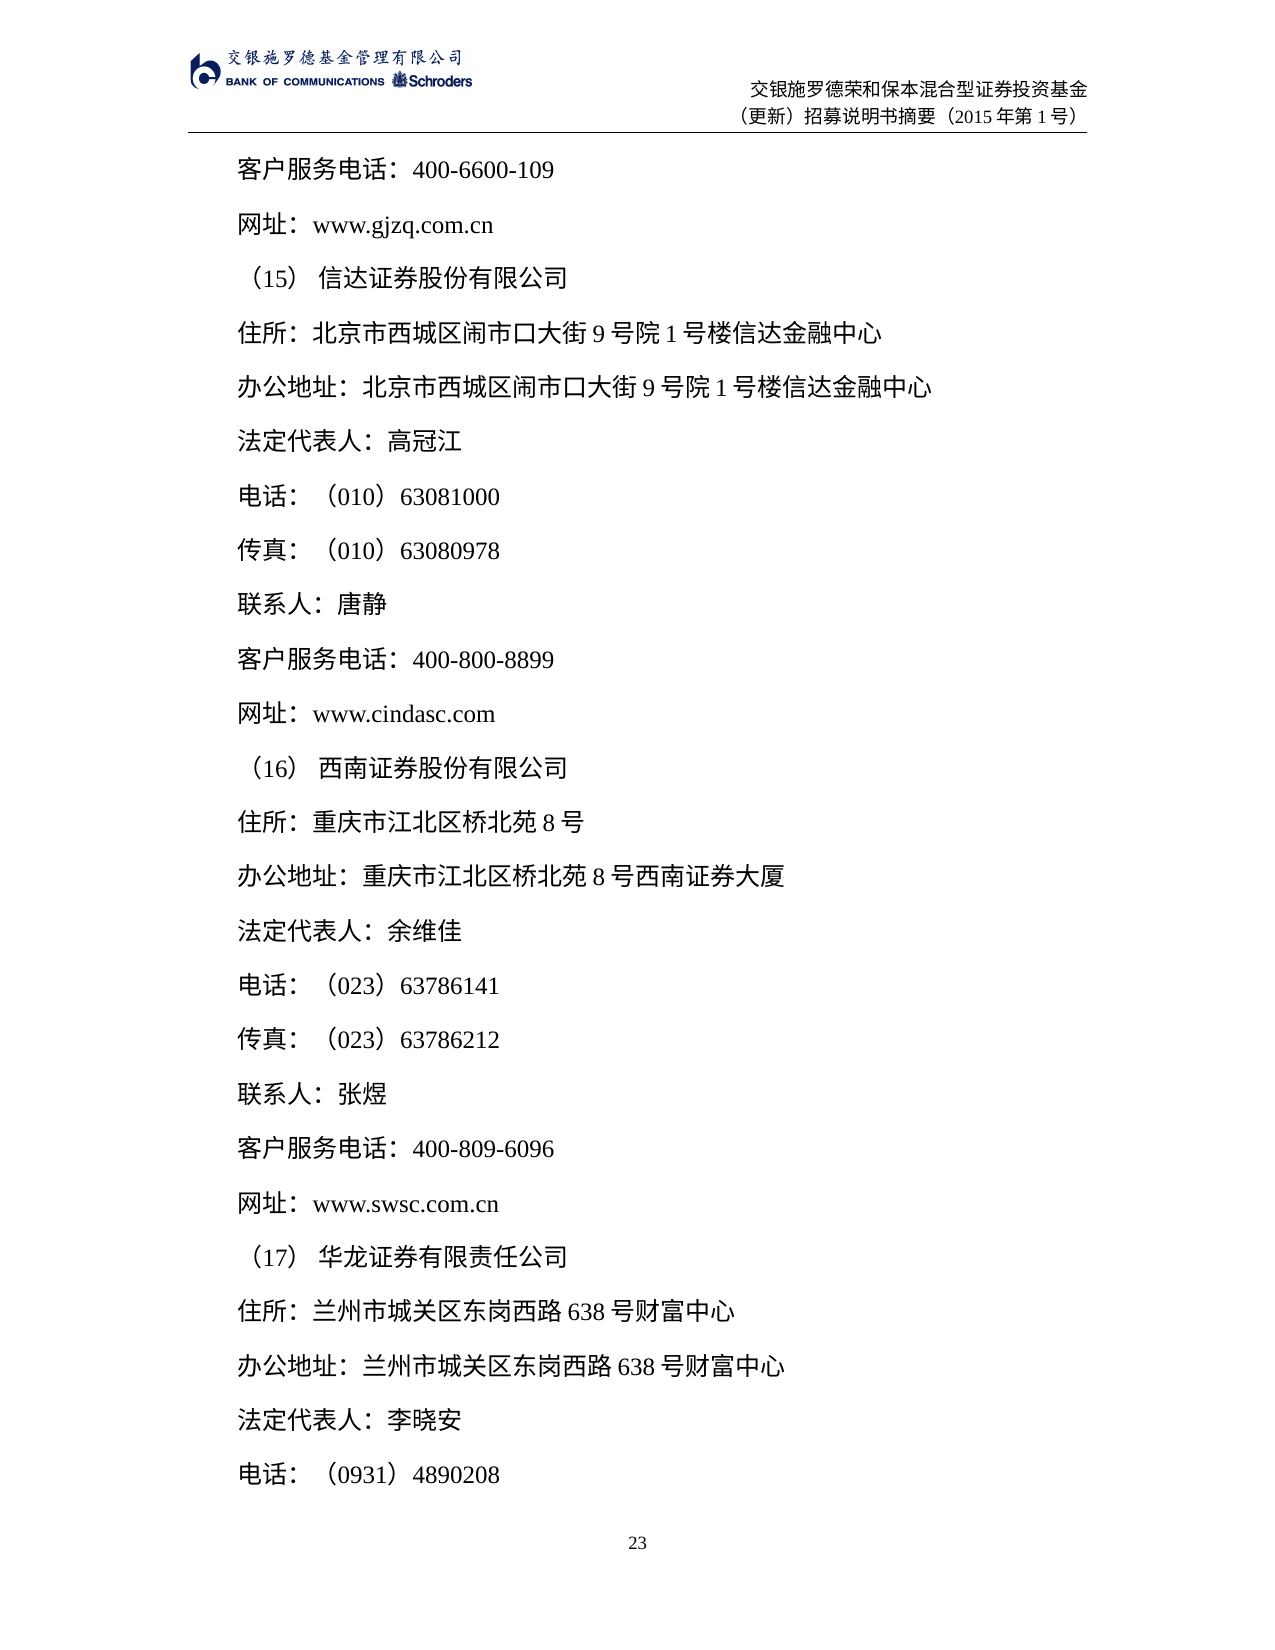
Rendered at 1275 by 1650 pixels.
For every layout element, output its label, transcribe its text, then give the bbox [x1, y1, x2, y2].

text 网址：www.swsc.com.cn [187, 1183, 1087, 1219]
text 网址：www.cindasc.com [187, 694, 1087, 730]
text 办公地址：兰州市城关区东岗西路638号财富中心 [187, 1346, 1087, 1382]
text 办公地址：重庆市江北区桥北苑8号西南证券大厦 [187, 857, 1087, 893]
text 客户服务电话：400-6600-109 [187, 150, 1087, 186]
text 传真：（023）63786212 [187, 1020, 1087, 1056]
text 传真：（010）63080978 [187, 531, 1087, 567]
text 客户服务电话：400-800-8899 [187, 639, 1087, 676]
picture [190, 50, 472, 89]
text 办公地址：北京市西城区闹市口大街9号院1号楼信达金融中心 [187, 367, 1087, 404]
text （16） 西南证券股份有限公司 [187, 748, 1087, 784]
text 客户服务电话：400-809-6096 [187, 1129, 1087, 1165]
text 法定代表人：余维佳 [187, 911, 1087, 947]
text 住所：北京市西城区闹市口大街9号院1号楼信达金融中心 [187, 313, 1087, 349]
text 电话：（010）63081000 [187, 476, 1087, 512]
text 电话：（023）63786141 [187, 966, 1087, 1002]
text 联系人：张煜 [187, 1074, 1087, 1111]
text 电话：（0931）4890208 [187, 1455, 1087, 1491]
text 住所：兰州市城关区东岗西路638号财富中心 [187, 1292, 1087, 1328]
text 网址：www.gjzq.com.cn [187, 204, 1087, 241]
text （15） 信达证券股份有限公司 [187, 259, 1087, 295]
text （17） 华龙证券有限责任公司 [187, 1237, 1087, 1274]
text 法定代表人：高冠江 [187, 422, 1087, 458]
text 法定代表人：李晓安 [187, 1401, 1087, 1437]
text 联系人：唐静 [187, 585, 1087, 621]
text 住所：重庆市江北区桥北苑8号 [187, 802, 1087, 839]
